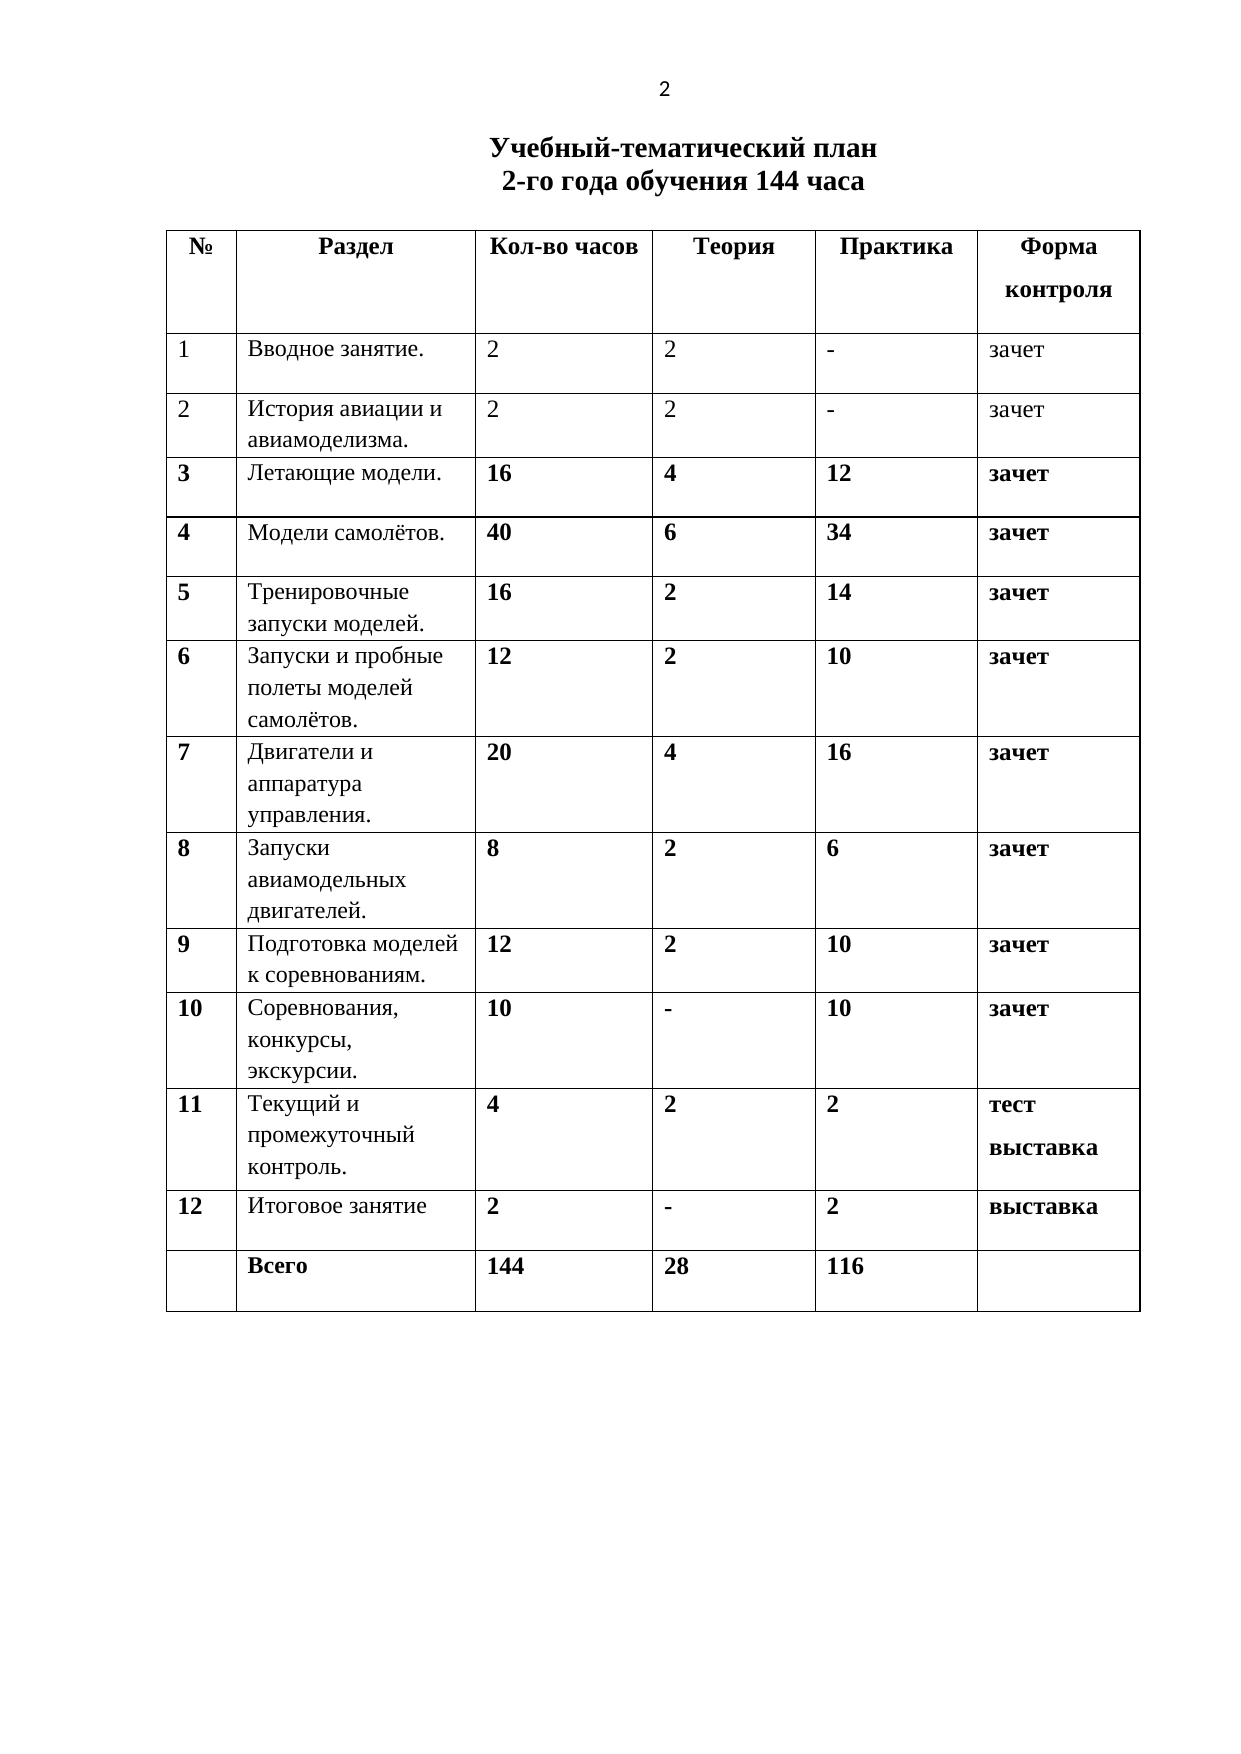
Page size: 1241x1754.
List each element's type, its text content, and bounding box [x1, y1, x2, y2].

table_cell Модели самолётов. [237, 518, 475, 576]
table_cell 10 [816, 993, 977, 1088]
table_cell 34 [816, 518, 977, 576]
table_cell 7 [167, 737, 236, 832]
table_cell 2 [653, 334, 815, 393]
table_cell 2 [653, 577, 815, 640]
table_cell Соревнования, конкурсы, экскурсии. [237, 993, 475, 1088]
table_cell 3 [167, 458, 236, 516]
table_cell 28 [653, 1251, 815, 1311]
table_cell 40 [476, 518, 652, 576]
table_header Практика [816, 231, 977, 333]
table_cell 10 [816, 929, 977, 992]
table_cell - [653, 1191, 815, 1250]
table_cell 2 [653, 1089, 815, 1190]
table_cell 2 [476, 1191, 652, 1250]
table_cell - [653, 993, 815, 1088]
table_cell тест выставка [978, 1089, 1139, 1190]
table_cell 6 [653, 518, 815, 576]
table_cell 11 [167, 1089, 236, 1190]
table_cell [167, 1251, 236, 1311]
table_cell 8 [167, 833, 236, 928]
table_cell 4 [167, 518, 236, 576]
table_cell 2 [816, 1089, 977, 1190]
table_cell 4 [653, 458, 815, 516]
table_cell 12 [167, 1191, 236, 1250]
table_header Теория [653, 231, 815, 333]
table_cell зачет [978, 518, 1139, 576]
table_cell 2 [476, 394, 652, 457]
table_cell зачет [978, 641, 1139, 736]
table_header Кол-во часов [476, 231, 652, 333]
table_cell Вводное занятие. [237, 334, 475, 393]
table_cell выставка [978, 1191, 1139, 1250]
table_header Форма контроля [978, 231, 1139, 333]
table_cell 2 [653, 394, 815, 457]
table_cell 10 [167, 993, 236, 1088]
table_cell 12 [816, 458, 977, 516]
text 2-го года обучения 144 часа [177, 163, 1152, 197]
table_cell 2 [653, 641, 815, 736]
table_cell 1 [167, 334, 236, 393]
table_cell - [816, 334, 977, 393]
table_cell 10 [476, 993, 652, 1088]
table_cell зачет [978, 833, 1139, 928]
table_cell зачет [978, 737, 1139, 832]
table_cell Запуски и пробные полеты моделей самолётов. [237, 641, 475, 736]
table_cell 9 [167, 929, 236, 992]
table_cell 144 [476, 1251, 652, 1311]
table_cell Тренировочные запуски моделей. [237, 577, 475, 640]
table_cell 8 [476, 833, 652, 928]
table_cell История авиации и авиамоделизма. [237, 394, 475, 457]
table_header Раздел [237, 231, 475, 333]
table_cell - [816, 394, 977, 457]
table_cell Запуски авиамодельных двигателей. [237, 833, 475, 928]
table_cell Текущий и промежуточный контроль. [237, 1089, 475, 1190]
table_header № [167, 231, 236, 333]
table_cell 20 [476, 737, 652, 832]
table_cell 2 [653, 833, 815, 928]
table_cell зачет [978, 458, 1139, 516]
table_cell зачет [978, 577, 1139, 640]
table_cell Двигатели и аппаратура управления. [237, 737, 475, 832]
table_cell зачет [978, 334, 1139, 393]
table_cell Подготовка моделей к соревнованиям. [237, 929, 475, 992]
table_cell 6 [167, 641, 236, 736]
table_cell 16 [816, 737, 977, 832]
table_cell 2 [816, 1191, 977, 1250]
table_cell 6 [816, 833, 977, 928]
table_cell 5 [167, 577, 236, 640]
table_cell 2 [653, 929, 815, 992]
table_cell 12 [476, 929, 652, 992]
table_cell зачет [978, 929, 1139, 992]
table_cell зачет [978, 394, 1139, 457]
table_cell зачет [978, 993, 1139, 1088]
table_cell Итоговое занятие [237, 1191, 475, 1250]
table_cell 16 [476, 458, 652, 516]
table_cell 14 [816, 577, 977, 640]
text Учебный-тематический план [177, 130, 1152, 163]
table_cell Летающие модели. [237, 458, 475, 516]
table_cell 4 [476, 1089, 652, 1190]
table_cell Всего [237, 1251, 475, 1311]
table_cell 2 [167, 394, 236, 457]
table_cell 4 [653, 737, 815, 832]
table_cell [978, 1251, 1139, 1311]
table_cell 10 [816, 641, 977, 736]
table_cell 116 [816, 1251, 977, 1311]
table_cell 2 [476, 334, 652, 393]
table_cell 16 [476, 577, 652, 640]
table_cell 12 [476, 641, 652, 736]
